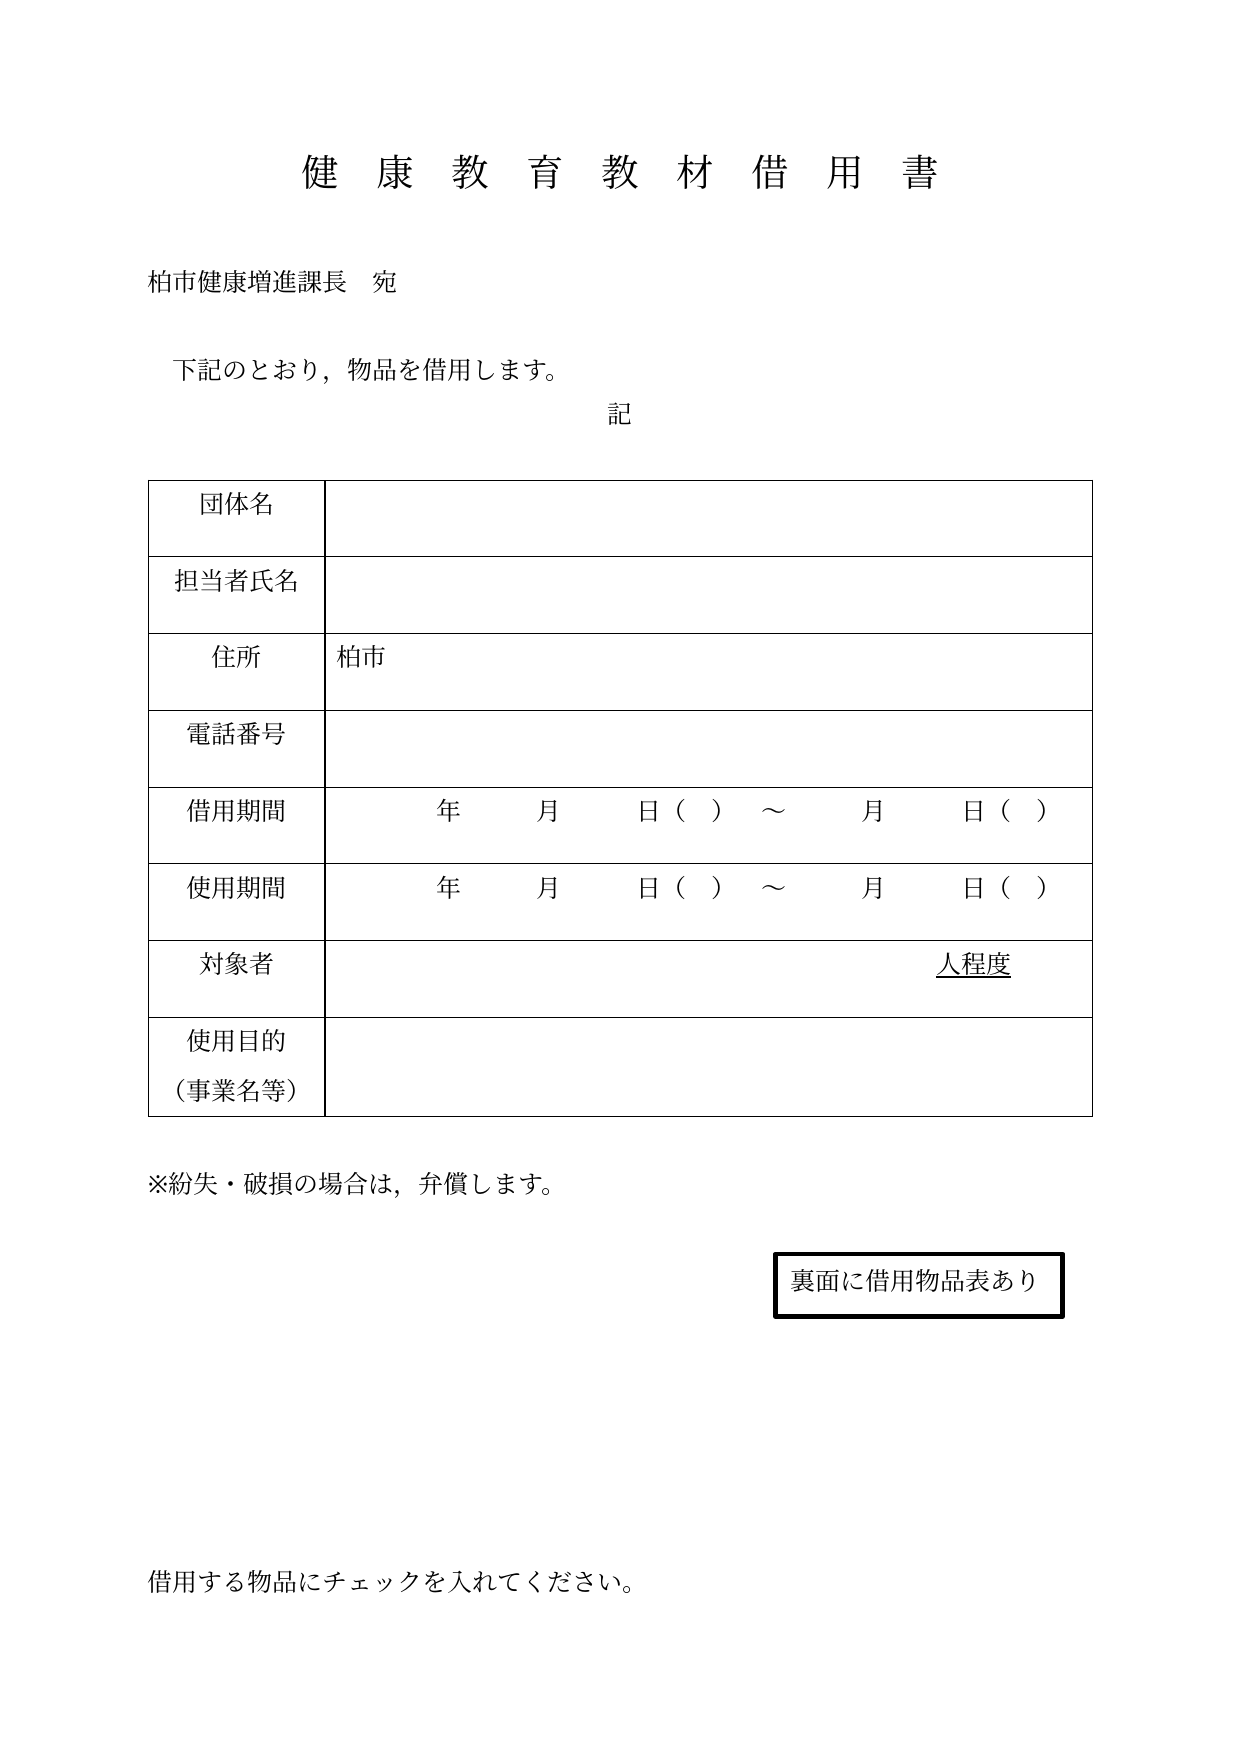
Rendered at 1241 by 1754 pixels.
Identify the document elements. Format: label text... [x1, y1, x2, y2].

text 下記のとおり，物品を借用します。 [148, 347, 1092, 391]
table_cell 住所 [149, 634, 324, 710]
table_cell [326, 711, 1092, 787]
table_cell 電話番号 [149, 711, 324, 787]
text 柏市健康増進課長 宛 [148, 259, 1092, 303]
table_cell 使用期間 [149, 864, 324, 940]
table_cell 年 月 日（ ） ～ 月 日（ ） [326, 788, 1092, 863]
table_cell 担当者氏名 [149, 557, 324, 633]
table_header 団体名 [149, 481, 324, 556]
table_cell 対象者 [149, 941, 324, 1017]
table_header [326, 481, 1092, 556]
table_cell 人程度 [326, 941, 1092, 1017]
table_cell 借用期間 [149, 788, 324, 863]
table_cell 使用目的 （事業名等） [149, 1018, 324, 1116]
text 借用する物品にチェックを入れてください。 [148, 1558, 1092, 1603]
table_cell [326, 1018, 1092, 1116]
text 記 [148, 391, 1092, 435]
table_cell 年 月 日（ ） ～ 月 日（ ） [326, 864, 1092, 940]
text 健 康 教 育 教 材 借 用 書 [148, 126, 1092, 214]
text ※紛失・破損の場合は，弁償します。 [148, 1161, 1092, 1205]
table_cell 柏市 [326, 634, 1092, 710]
table_cell [326, 557, 1092, 633]
